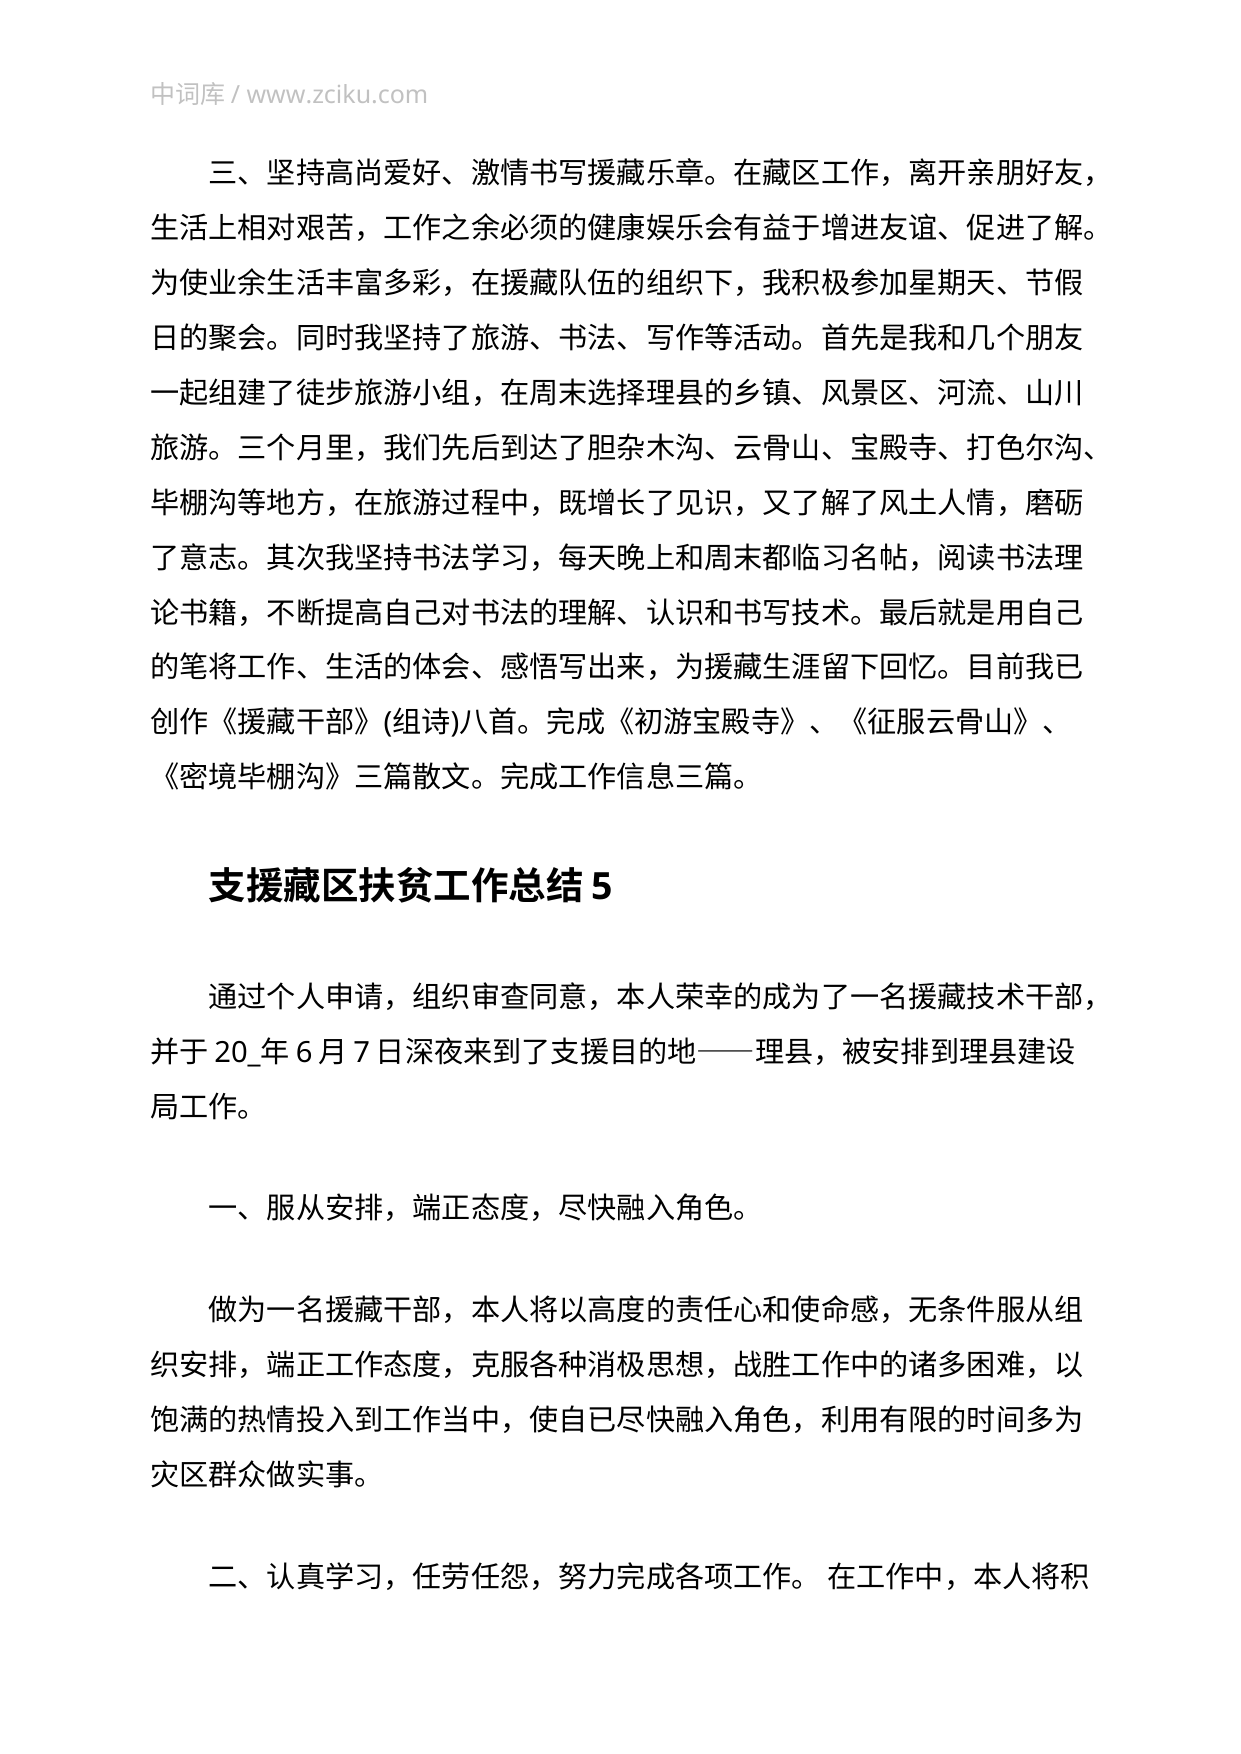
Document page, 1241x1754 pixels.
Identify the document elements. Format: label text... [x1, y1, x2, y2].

text 三、坚持高尚爱好、激情书写援藏乐章。在藏区工作，离开亲朋好友，生活上相对艰苦，工作之余必须的健康娱乐会有益于增进友谊、促进了解。为使业余生活丰富多彩，在援藏队伍的组织下，我积极参加星期天、节假日的聚会。同时我坚持了旅游、书法、写作等活动。首先是我和几个朋友一起组建了徒步旅游小组，在周末选择理县的乡镇、风景区、河流、山川旅游。三个月里，我们先后到达了胆杂木沟、云骨山、宝殿寺、打色尔沟、毕棚沟等地方，在旅游过程中，既增长了见识，又了解了风土人情，磨砺了意志。其次我坚持书法学习，每天晚上和周末都临习名帖，阅读书法理论书籍，不断提高自己对书法的理解、认识和书写技术。最后就是用自己的笔将工作、生活的体会、感悟写出来，为援藏生涯留下回忆。目前我已创作《援藏干部》(组诗)八首。完成《初游宝殿寺》、《征服云骨山》、《密境毕棚沟》三篇散文。完成工作信息三篇。 [150, 150, 1090, 796]
text 支援藏区扶贫工作总结5 [150, 856, 1090, 910]
text 一、服从安排，端正态度，尽快融入角色。 [150, 1185, 1090, 1227]
text 做为一名援藏干部，本人将以高度的责任心和使命感，无条件服从组织安排，端正工作态度，克服各种消极思想，战胜工作中的诸多困难，以饱满的热情投入到工作当中，使自已尽快融入角色，利用有限的时间多为灾区群众做实事。 [150, 1287, 1090, 1494]
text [150, 1553, 1090, 1596]
text 通过个人申请，组织审查同意，本人荣幸的成为了一名援藏技术干部，并于20_年6月7日深夜来到了支援目的地——理县，被安排到理县建设局工作。 [150, 973, 1090, 1126]
